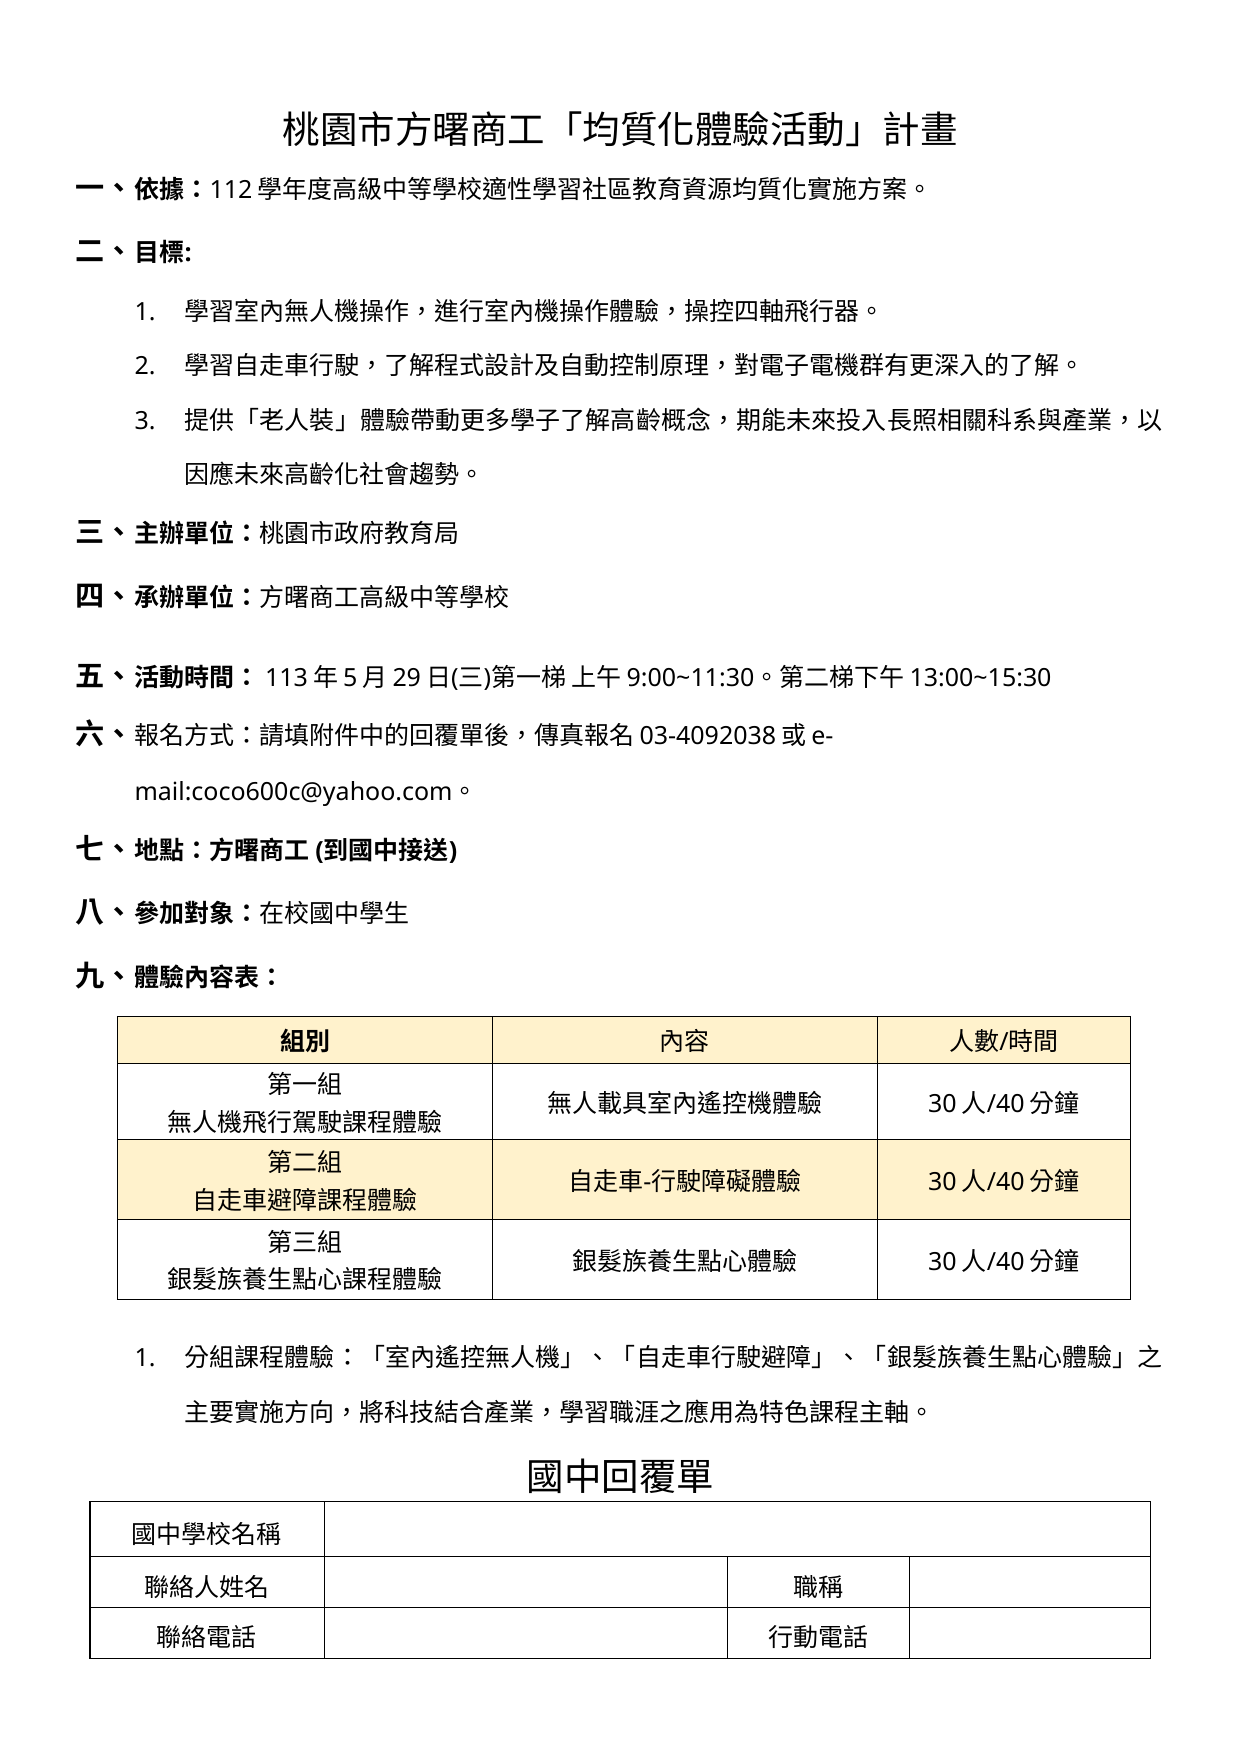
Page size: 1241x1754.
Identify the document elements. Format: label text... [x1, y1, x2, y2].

text 國中回覆單 [75, 1447, 1165, 1501]
table_header 人數/時間 [878, 1017, 1130, 1063]
list 學習自走車行駛，了解程式設計及自動控制原理，對電子電機群有更深入的了解。 [134, 346, 1165, 382]
list 地點：方曙商工 (到國中接送) [75, 826, 1165, 868]
table_cell 第一組 無人機飛行駕駛課程體驗 [118, 1064, 492, 1139]
list 承辦單位：方曙商工高級中等學校 [75, 572, 1165, 614]
table_cell 銀髮族養生點心體驗 [493, 1220, 877, 1299]
table_cell [325, 1608, 727, 1658]
text 桃園市方曙商工「均質化體驗活動」計畫 [75, 89, 1165, 164]
list 報名方式：請填附件中的回覆單後，傳真報名03-4092038或e-mail:coco600c@yahoo.com。 [75, 711, 1165, 807]
list 體驗內容表： [75, 952, 1165, 995]
list 學習室內無人機操作，進行室內機操作體驗，操控四軸飛行器。 [134, 291, 1165, 328]
list 目標: [75, 228, 1165, 270]
list 分組課程體驗：「室內遙控無人機」、「自走車行駛避障」、「銀髮族養生點心體驗」之主要實施方向，將科技結合產業，學習職涯之應用為特色課程主軸。 [134, 1338, 1165, 1428]
table_cell [910, 1557, 1150, 1607]
table_cell 30人/40分鐘 [878, 1140, 1130, 1219]
table_header 組別 [118, 1017, 492, 1063]
table_cell 自走車-行駛障礙體驗 [493, 1140, 877, 1219]
list 參加對象：在校國中學生 [75, 889, 1165, 931]
table_header 內容 [493, 1017, 877, 1063]
table_header [325, 1502, 1150, 1556]
table_cell 第三組 銀髮族養生點心課程體驗 [118, 1220, 492, 1299]
table_cell 30人/40分鐘 [878, 1220, 1130, 1299]
table_cell 聯絡人姓名 [91, 1557, 324, 1607]
table_cell 無人載具室內遙控機體驗 [493, 1064, 877, 1139]
table_cell 聯絡電話 [91, 1608, 324, 1658]
table_cell 30人/40分鐘 [878, 1064, 1130, 1139]
table_header 國中學校名稱 [91, 1502, 324, 1556]
table_cell 職稱 [728, 1557, 909, 1607]
list 依據：112學年度高級中等學校適性學習社區教育資源均質化實施方案。 [75, 164, 1165, 207]
list 活動時間： 113年5月29日(三)第一梯 上午9:00~11:30。第二梯下午13:00~15:30 [75, 636, 1165, 711]
table_cell [910, 1608, 1150, 1658]
list 提供「老人裝」體驗帶動更多學子了解高齡概念，期能未來投入長照相關科系與產業，以因應未來高齡化社會趨勢。 [134, 400, 1165, 491]
table_cell 第二組 自走車避障課程體驗 [118, 1140, 492, 1219]
list 主辦單位：桃園市政府教育局 [75, 509, 1165, 551]
table_cell 行動電話 [728, 1608, 909, 1658]
table_cell [325, 1557, 727, 1607]
